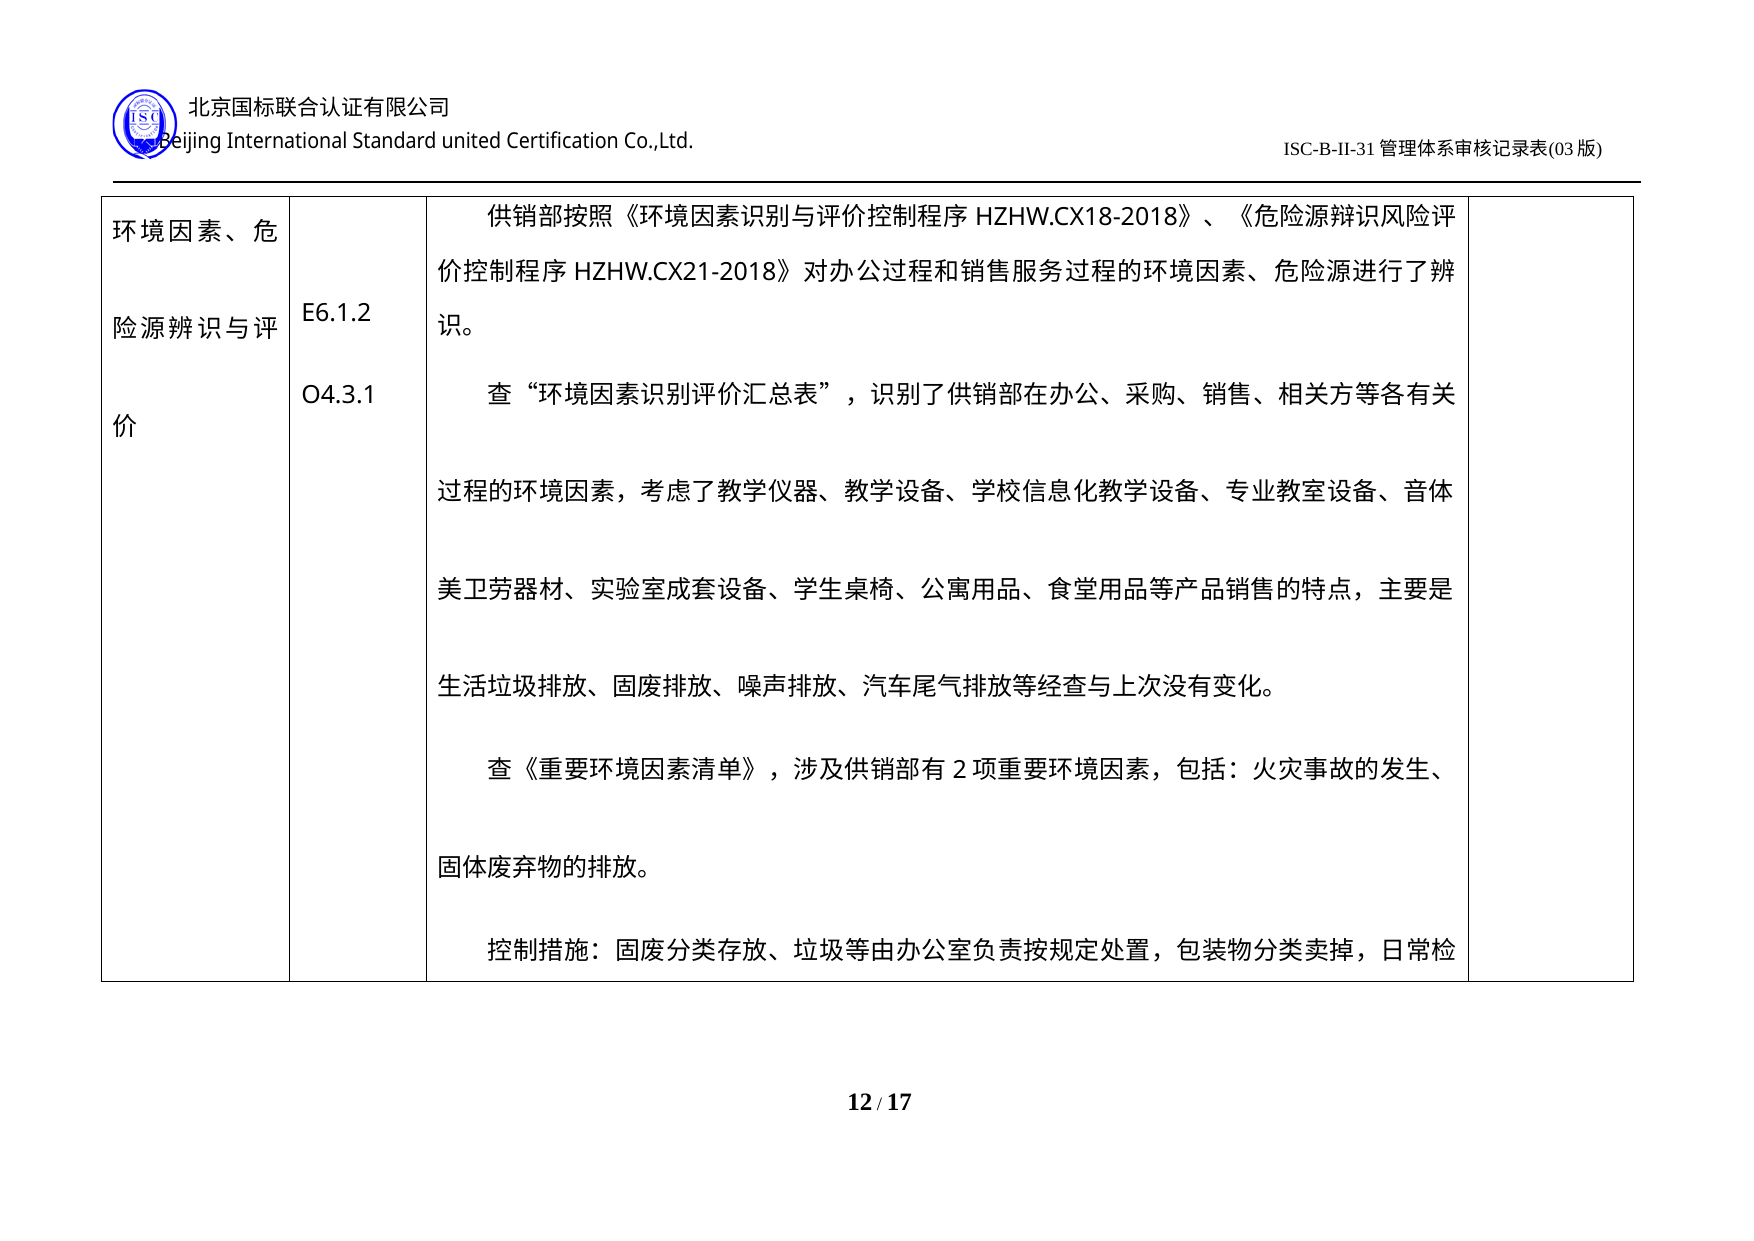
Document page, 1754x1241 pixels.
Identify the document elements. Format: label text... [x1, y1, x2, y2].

table_cell E6.1.2 O4.3.1 [290, 197, 426, 981]
table_cell [1469, 197, 1633, 981]
picture [112, 89, 180, 158]
table_cell 环境因素、危险源辨识与评价 [102, 197, 289, 981]
